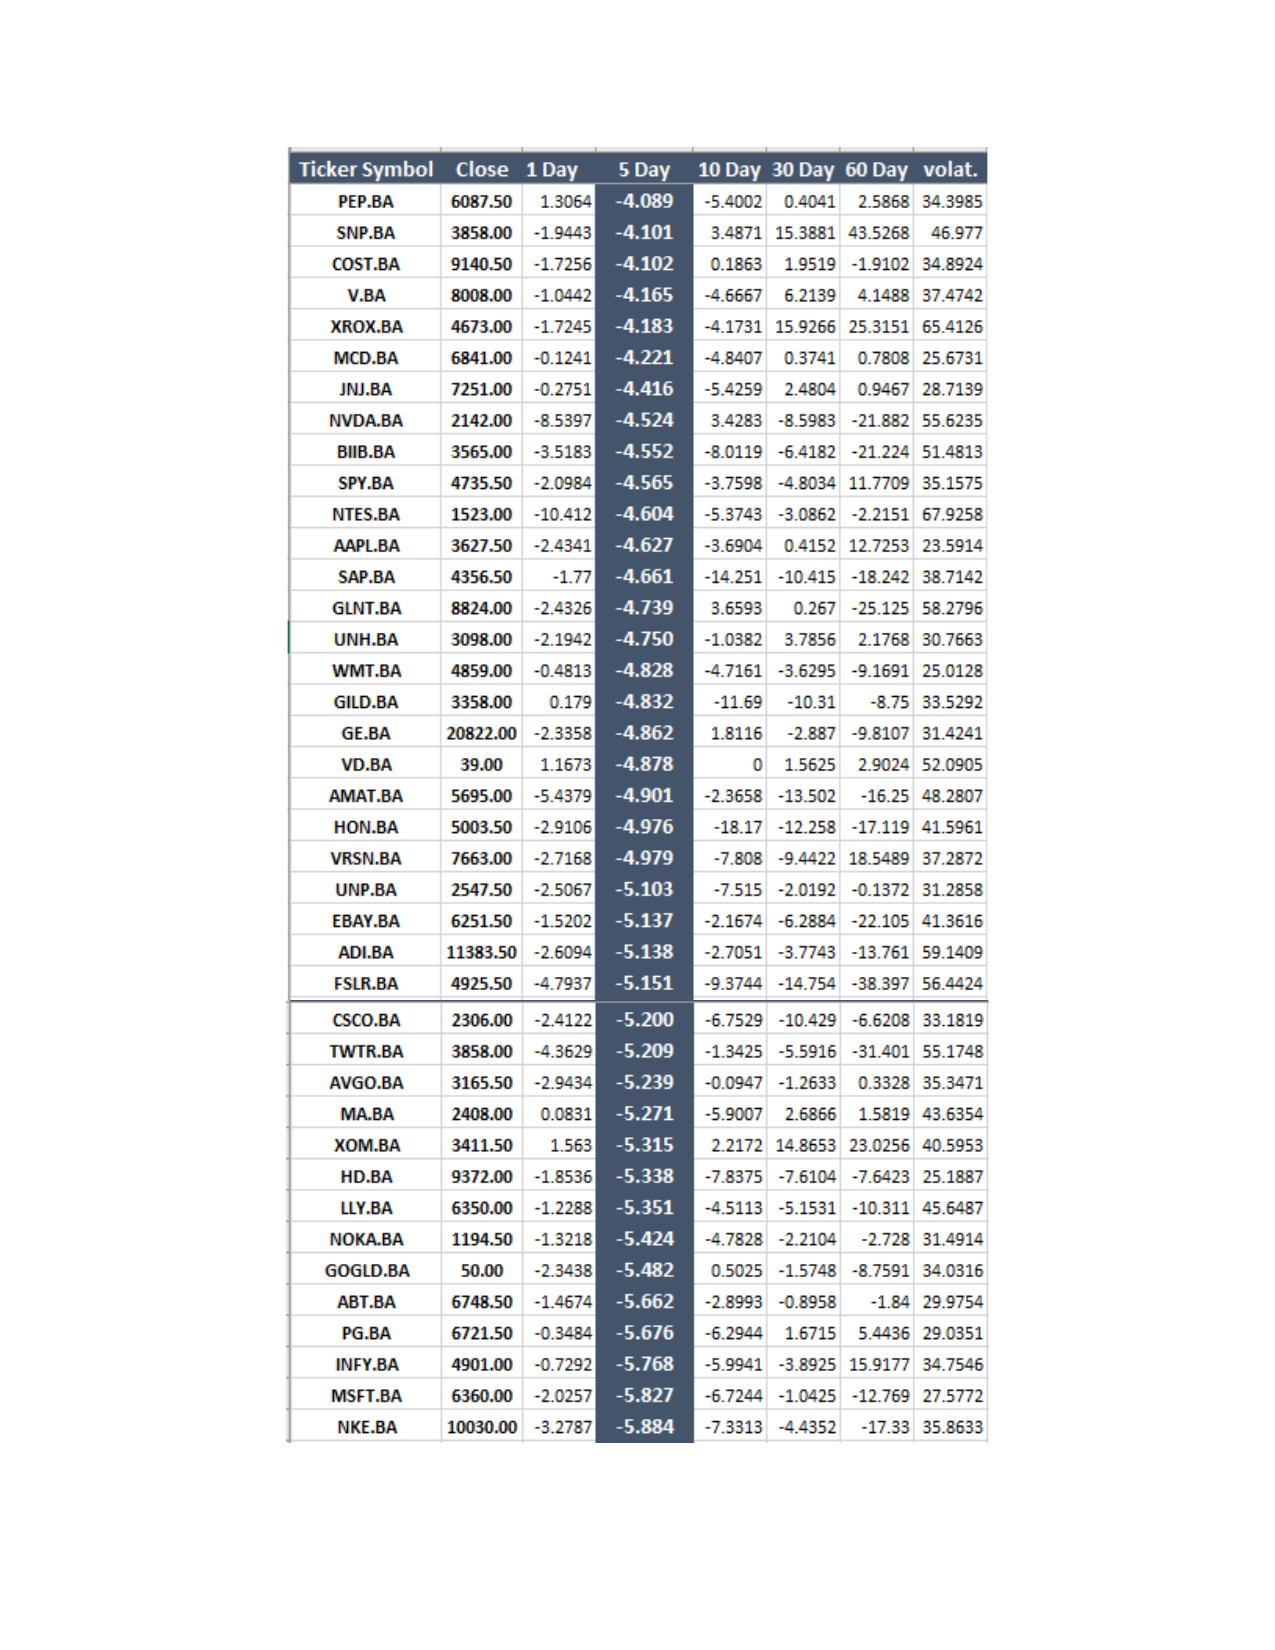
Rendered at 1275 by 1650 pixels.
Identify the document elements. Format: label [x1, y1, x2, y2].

picture [286, 147, 989, 1443]
